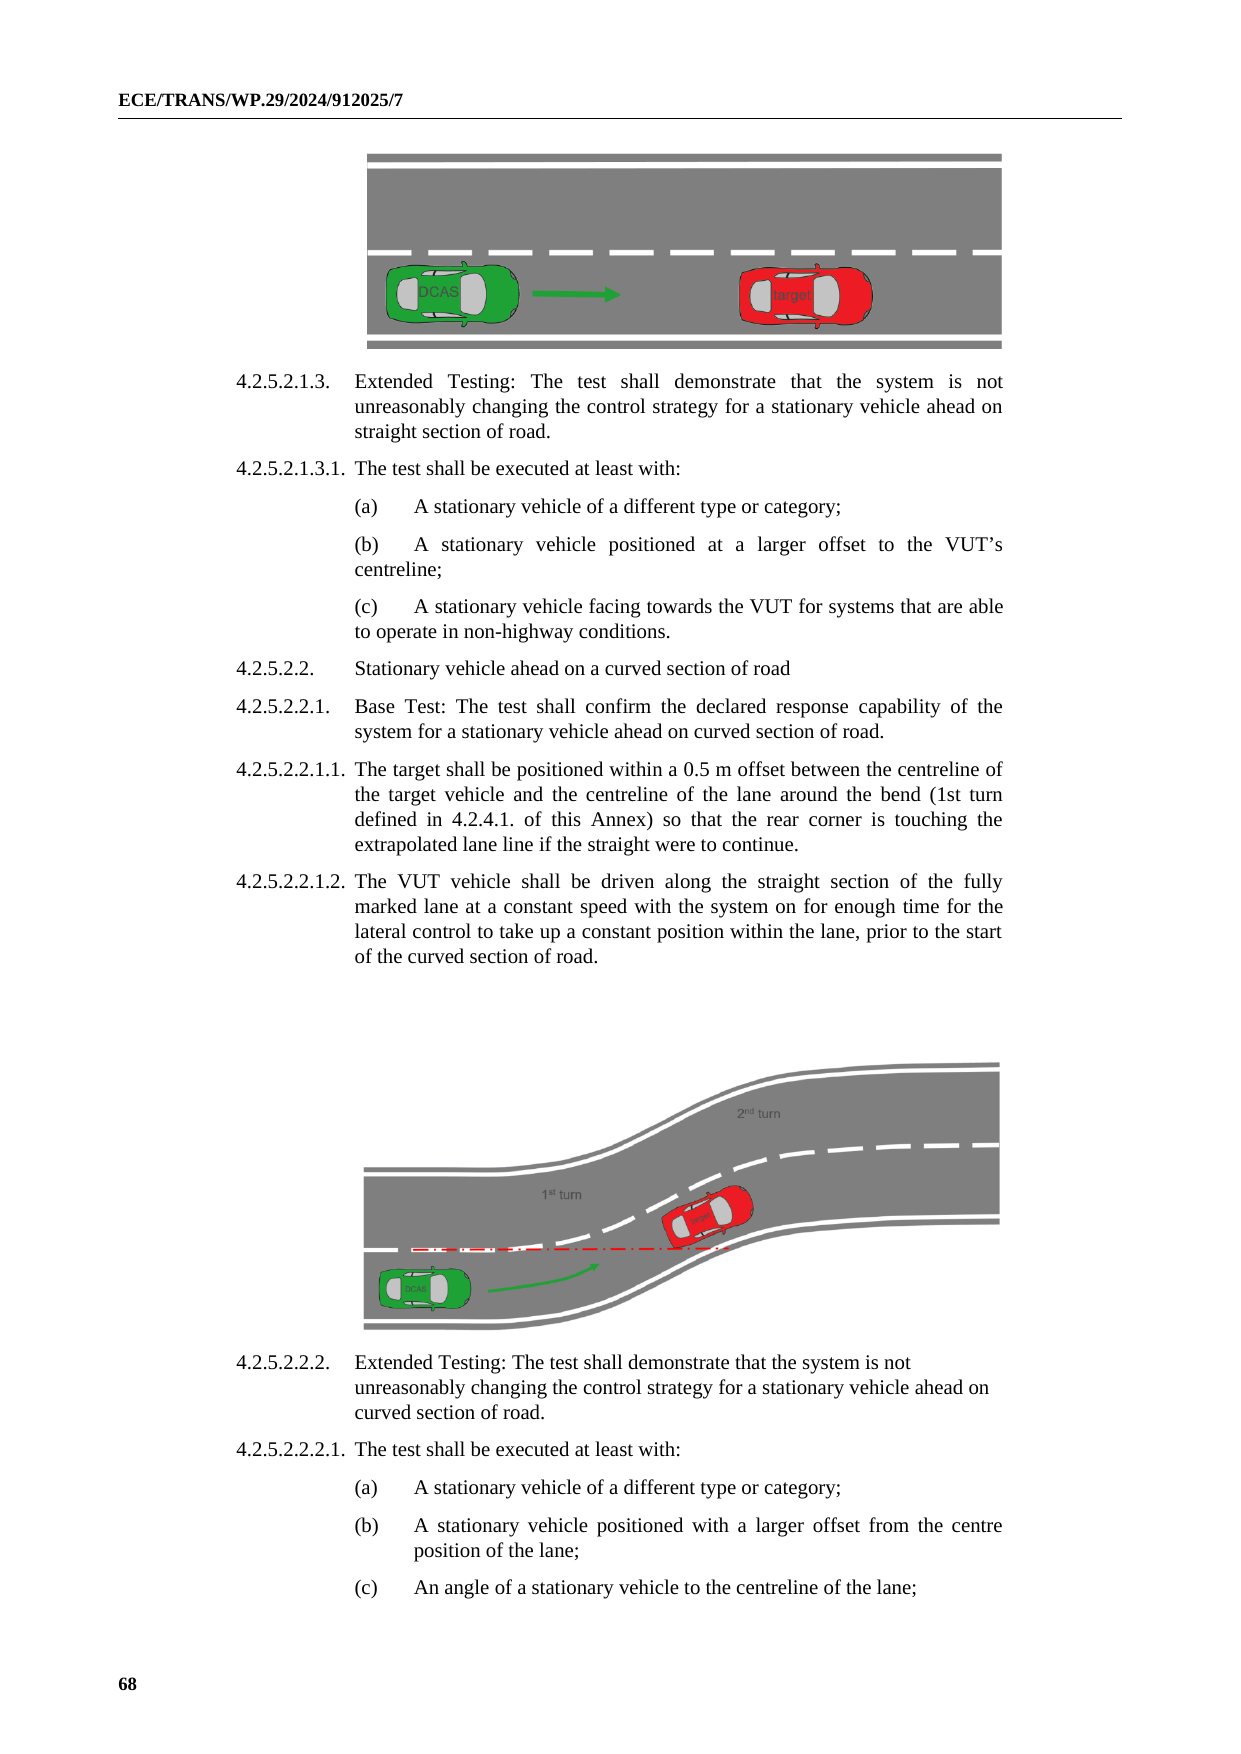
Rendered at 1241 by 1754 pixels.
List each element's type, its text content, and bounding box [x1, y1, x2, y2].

text 4.2.5.2.1.3. Extended Testing: The test shall demonstrate that the system is not unreasonably changing the control strategy for a stationary vehicle ahead on straight section of road. [236, 368, 1004, 443]
text 4.2.5.2.2.1.2. The VUT vehicle shall be driven along the straight section of the fully marked lane at a constant speed with the system on for enough time for the lateral control to take up a constant position within the lane, prior to the start of the curved section of road. [236, 868, 1004, 968]
picture [361, 147, 1008, 356]
text 4.2.5.2.2.2. Extended Testing: The test shall demonstrate that the system is not unreasonably changing the control strategy for a stationary vehicle ahead on curved section of road. [236, 1349, 1004, 1424]
text (a) A stationary vehicle of a different type or category; [354, 493, 1004, 518]
picture [361, 1055, 1008, 1337]
text 4.2.5.2.2.1. Base Test: The test shall confirm the declared response capability of the system for a stationary vehicle ahead on curved section of road. [236, 693, 1004, 743]
text (b) A stationary vehicle positioned at a larger offset to the VUT’s centreline; [354, 531, 1004, 581]
text (c) A stationary vehicle facing towards the VUT for systems that are able to operate in non-highway conditions. [354, 593, 1004, 643]
text 4.2.5.2.2.2.1. The test shall be executed at least with: [236, 1437, 1004, 1462]
text 4.2.5.2.2. Stationary vehicle ahead on a curved section of road [236, 656, 1004, 681]
text (a) A stationary vehicle of a different type or category; [354, 1474, 1004, 1499]
text 4.2.5.2.2.1.1. The target shall be positioned within a 0.5 m offset between the centreline of the target vehicle and the centreline of the lane around the bend (1st turn defined in 4.2.4.1. of this Annex) so that the rear corner is touching the extrapolated lane line if the straight were to continue. [236, 756, 1004, 856]
text (c) An angle of a stationary vehicle to the centreline of the lane; [354, 1574, 1004, 1599]
text (b) A stationary vehicle positioned with a larger offset from the centre position of the lane; [354, 1512, 1004, 1562]
text 4.2.5.2.1.3.1. The test shall be executed at least with: [236, 456, 1004, 481]
